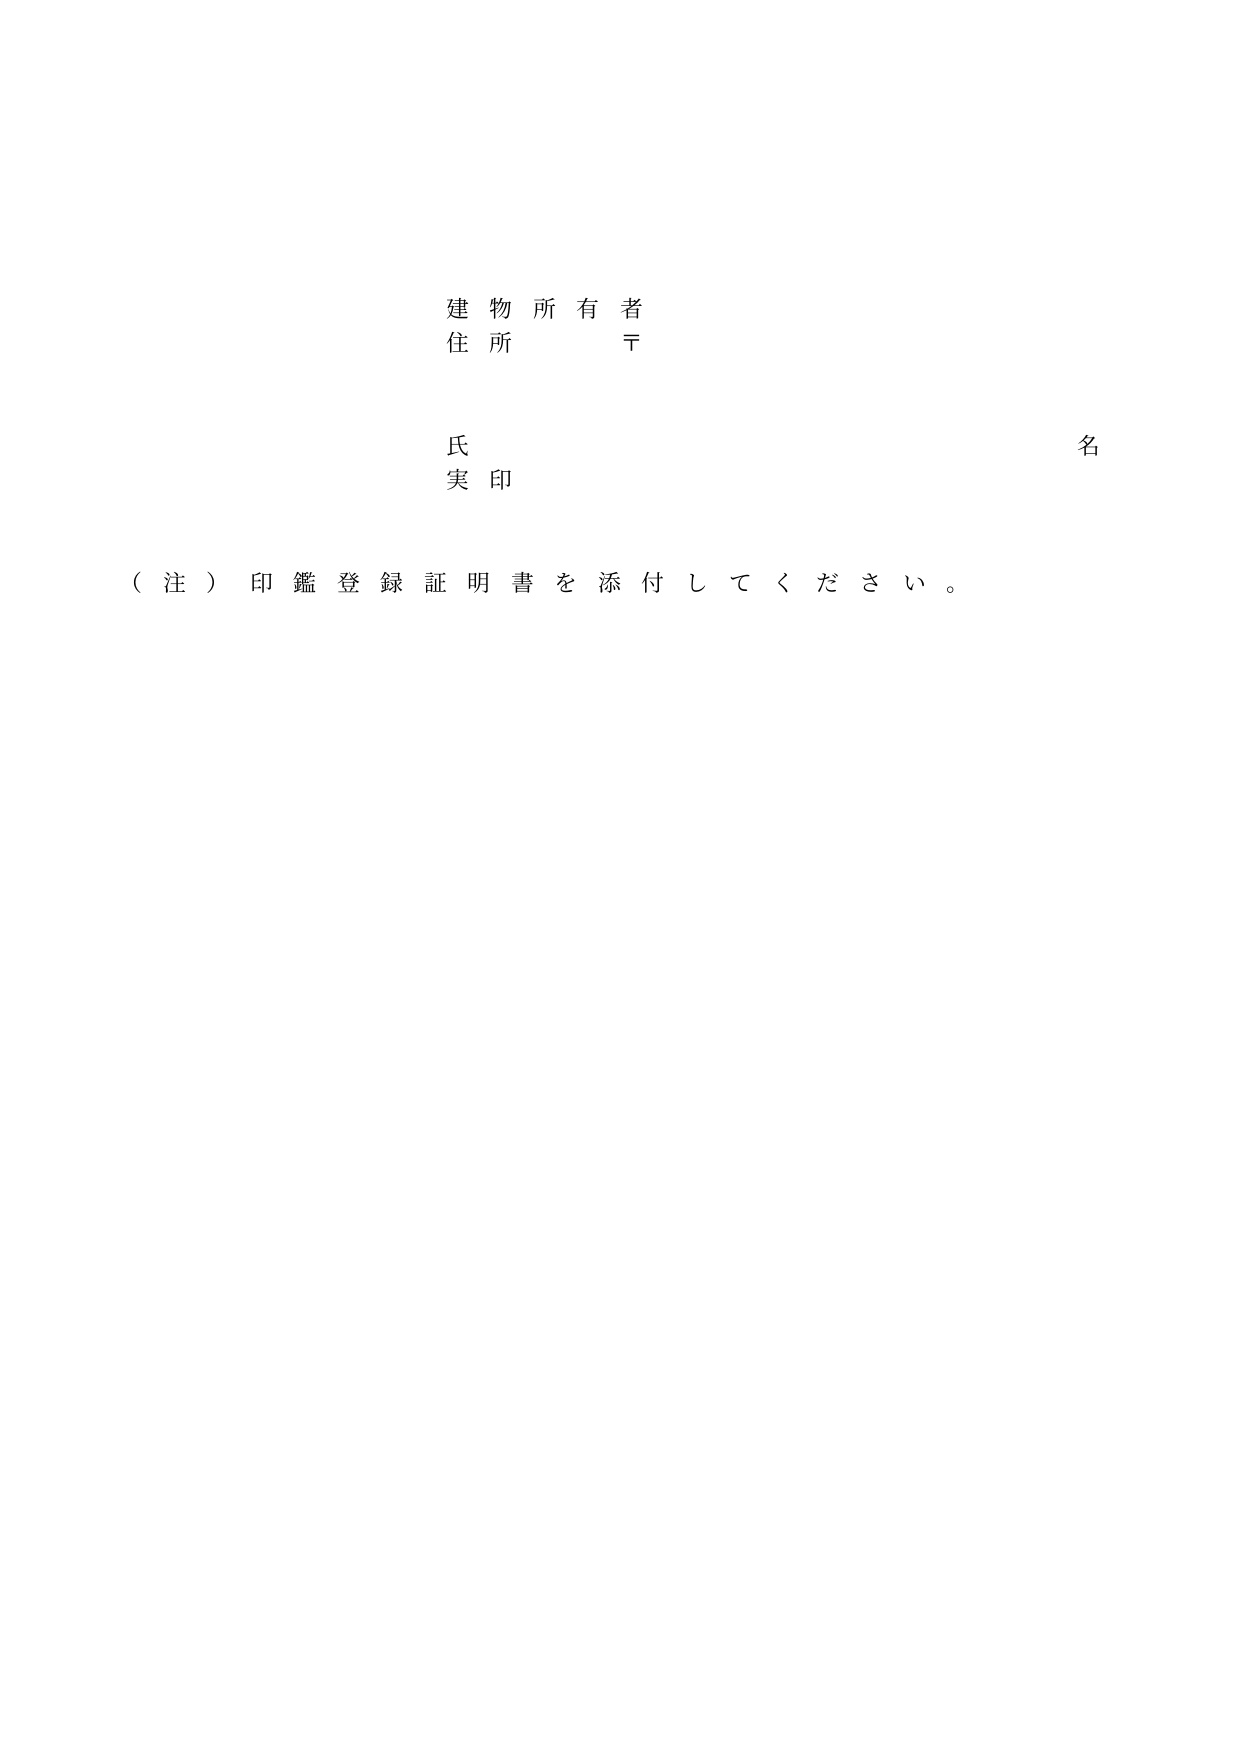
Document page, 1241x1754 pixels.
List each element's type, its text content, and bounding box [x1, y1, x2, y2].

text 住所 〒 [334, 324, 1121, 358]
text 氏名 実印 [426, 427, 1121, 496]
text 建物所有者 [119, 290, 1121, 324]
text （注）印鑑登録証明書を添付してください。 [119, 564, 1121, 598]
